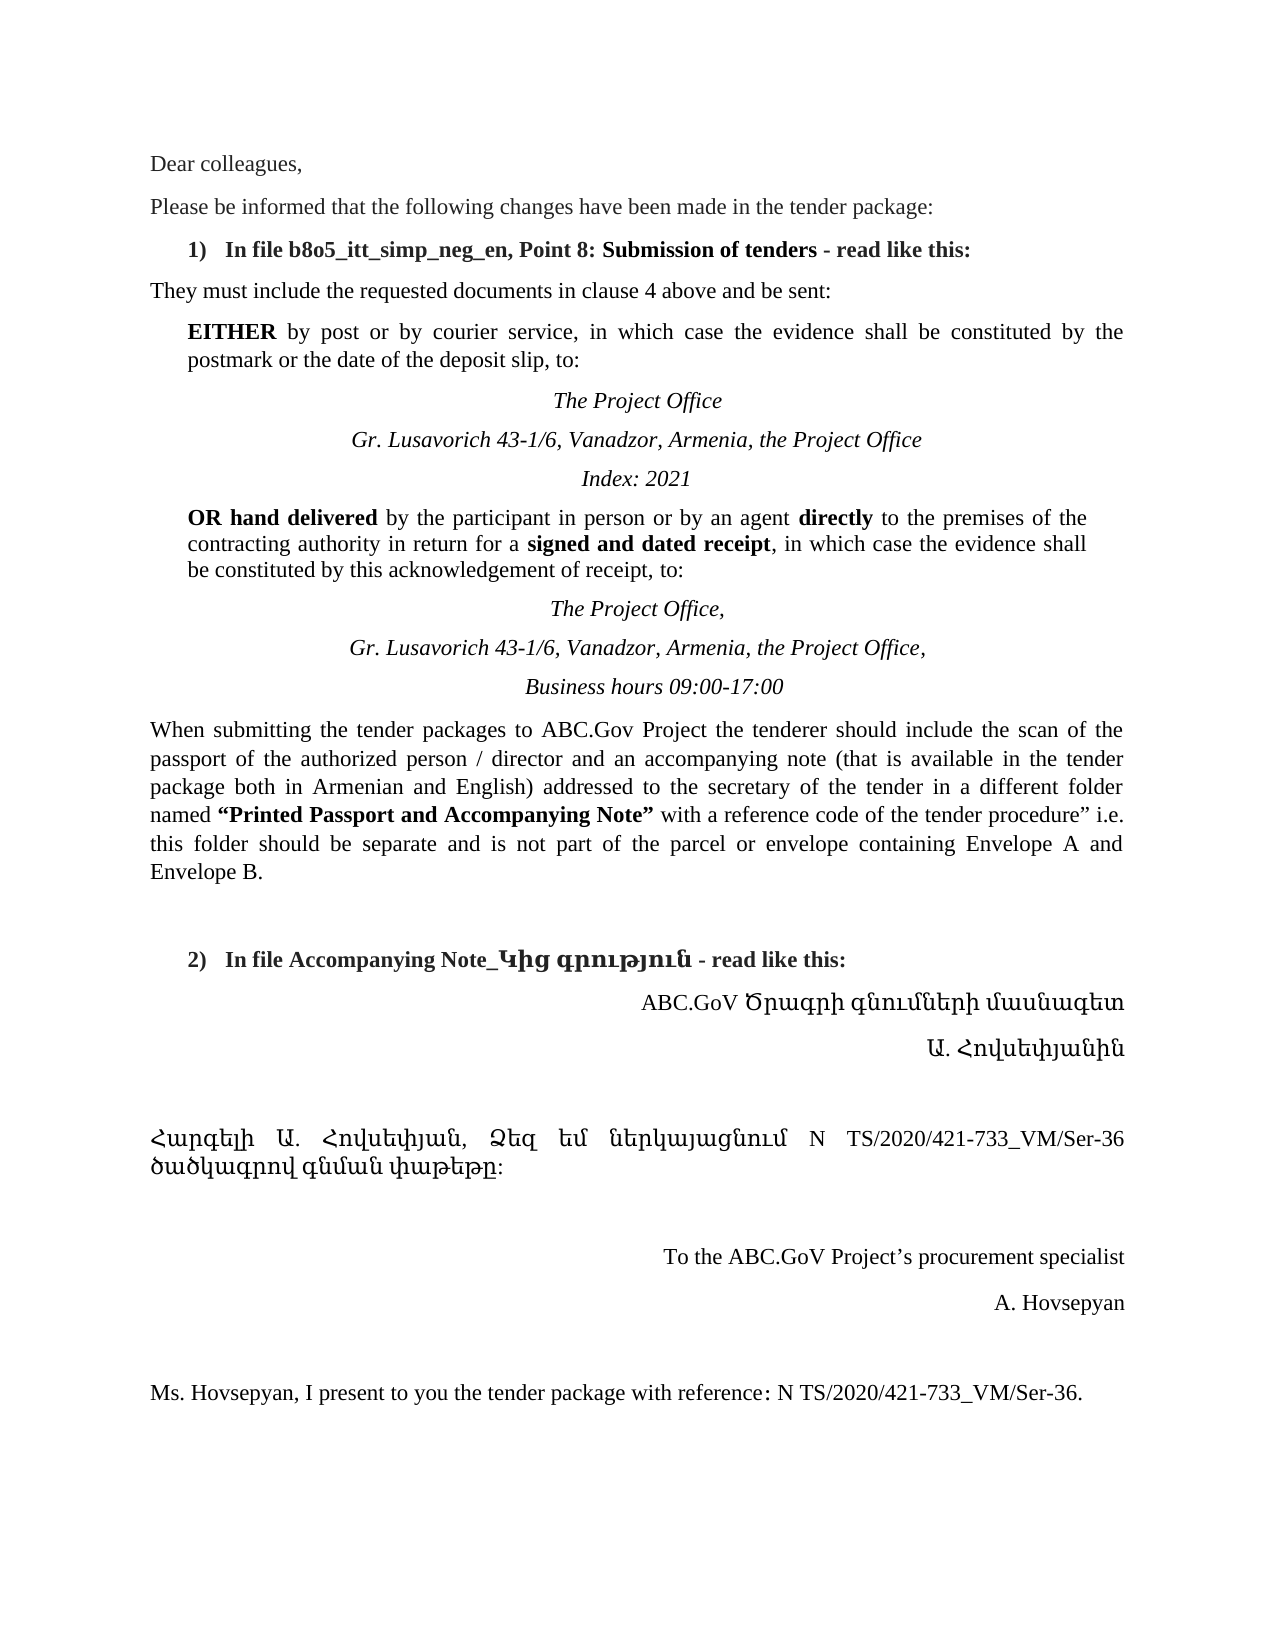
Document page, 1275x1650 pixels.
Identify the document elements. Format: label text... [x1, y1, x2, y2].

text OR hand delivered by the participant in person or by an agent directly to the premises of the contracting authority in return for a signed and dated receipt, in which case the evidence shall be constituted by this acknowledgement of receipt, to: [187, 504, 1087, 583]
text ABC.GoV Ծրագրի գնումների մասնագետ [150, 989, 1125, 1016]
text To the ABC.GoV Project’s procurement specialist [150, 1243, 1125, 1270]
text Business hours 09:00-17:00 [450, 673, 1125, 699]
text They must include the requested documents in clause 4 above and be sent: [150, 277, 1125, 303]
text Gr. Lusavorich 43-1/6, Vanadzor, Armenia, the Project Office [187, 426, 1087, 452]
list In file b8o5_itt_simp_neg_en, Point 8: Submission of tenders - read like this: [187, 236, 1125, 262]
text Please be informed that the following changes have been made in the tender package: [150, 193, 1125, 219]
text A. Hovsepyan [150, 1288, 1125, 1315]
text When submitting the tender packages to ABC.Gov Project the tenderer should include the scan of the passport of the authorized person / director and an accompanying note (that is available in the tender package both in Armenian and English) addressed to the secretary of the tender in a different folder named “Printed Passport and Accompanying Note” with a reference code of the tender procedure” i.e. this folder should be separate and is not part of the parcel or envelope containing Envelope A and Envelope B. [150, 716, 1125, 885]
text The Project Office, [187, 595, 1087, 622]
text EITHER by post or by courier service, in which case the evidence shall be constituted by the postmark or the date of the deposit slip, to: [187, 318, 1125, 373]
text Ա. Հովսեփյանին [150, 1034, 1125, 1061]
text Հարգելի Ա. Հովսեփյան, Ձեզ եմ ներկայացնում N TS/2020/421-733_VM/Ser-36 ծածկագրով գնման փաթեթը: [150, 1125, 1125, 1179]
text Gr. Lusavorich 43-1/6, Vanadzor, Armenia, the Project Office, [187, 634, 1087, 661]
text Dear colleagues, [150, 150, 1125, 176]
text The Project Office [187, 387, 1087, 414]
text Index: 2021 [187, 465, 1087, 491]
text Ms. Hovsepyan, I present to you the tender package with reference։ N TS/2020/421-733_VM/Ser-36. [150, 1379, 1125, 1405]
list In file Accompanying Note_Կից գրություն - read like this: [187, 946, 1125, 973]
